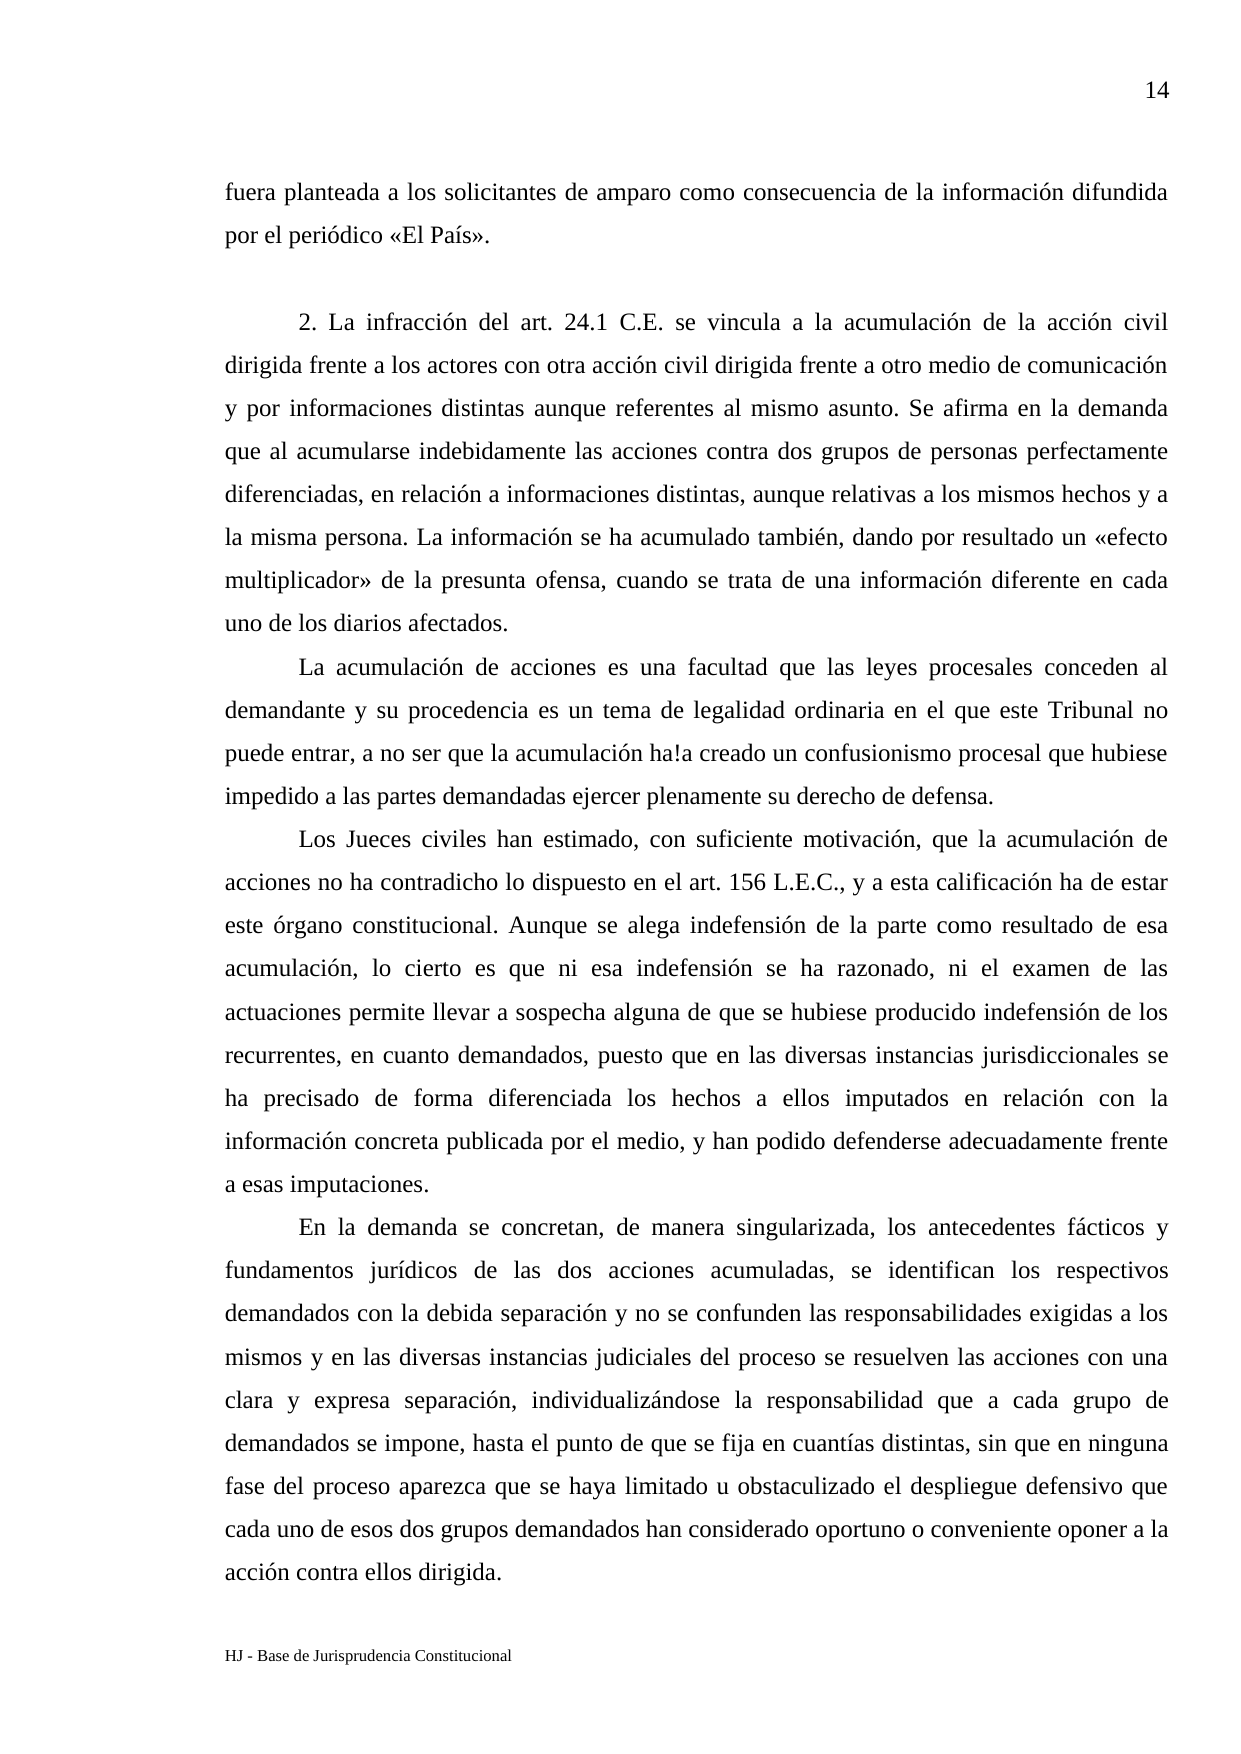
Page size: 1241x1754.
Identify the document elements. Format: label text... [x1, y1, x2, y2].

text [224, 177, 1169, 249]
text En la demanda se concretan, de manera singularizada, los antecedentes fácticos y fundamentos jurídicos de las dos acciones acumuladas, se identifican los respectivos demandados con la debida separación y no se confunden las responsabilidades exigidas a los mismos y en las diversas instancias judiciales del proceso se resuelven las acciones con una clara y expresa separación, individualizándose la responsabilidad que a cada grupo de demandados se impone, hasta el punto de que se fija en cuantías distintas, sin que en ninguna fase del proceso aparezca que se haya limitado u obstaculizado el despliegue defensivo que cada uno de esos dos grupos demandados han considerado oportuno o conveniente oponer a la acción contra ellos dirigida. [224, 1212, 1169, 1586]
text Los Jueces civiles han estimado, con suficiente motivación, que la acumulación de acciones no ha contradicho lo dispuesto en el art. 156 L.E.C., y a esta calificación ha de estar este órgano constitucional. Aunque se alega indefensión de la parte como resultado de esa acumulación, lo cierto es que ni esa indefensión se ha razonado, ni el examen de las actuaciones permite llevar a sospecha alguna de que se hubiese producido indefensión de los recurrentes, en cuanto demandados, puesto que en las diversas instancias jurisdiccionales se ha precisado de forma diferenciada los hechos a ellos imputados en relación con la información concreta publicada por el medio, y han podido defenderse adecuadamente frente a esas imputaciones. [224, 824, 1169, 1198]
text La acumulación de acciones es una facultad que las leyes procesales conceden al demandante y su procedencia es un tema de legalidad ordinaria en el que este Tribunal no puede entrar, a no ser que la acumulación ha!a creado un confusionismo procesal que hubiese impedido a las partes demandadas ejercer plenamente su derecho de defensa. [224, 652, 1169, 810]
text 2. La infracción del art. 24.1 C.E. se vincula a la acumulación de la acción civil dirigida frente a los actores con otra acción civil dirigida frente a otro medio de comunicación y por informaciones distintas aunque referentes al mismo asunto. Se afirma en la demanda que al acumularse indebidamente las acciones contra dos grupos de personas perfectamente diferenciadas, en relación a informaciones distintas, aunque relativas a los mismos hechos y a la misma persona. La información se ha acumulado también, dando por resultado un «efecto multiplicador» de la presunta ofensa, cuando se trata de una información diferente en cada uno de los diarios afectados. [224, 307, 1169, 637]
